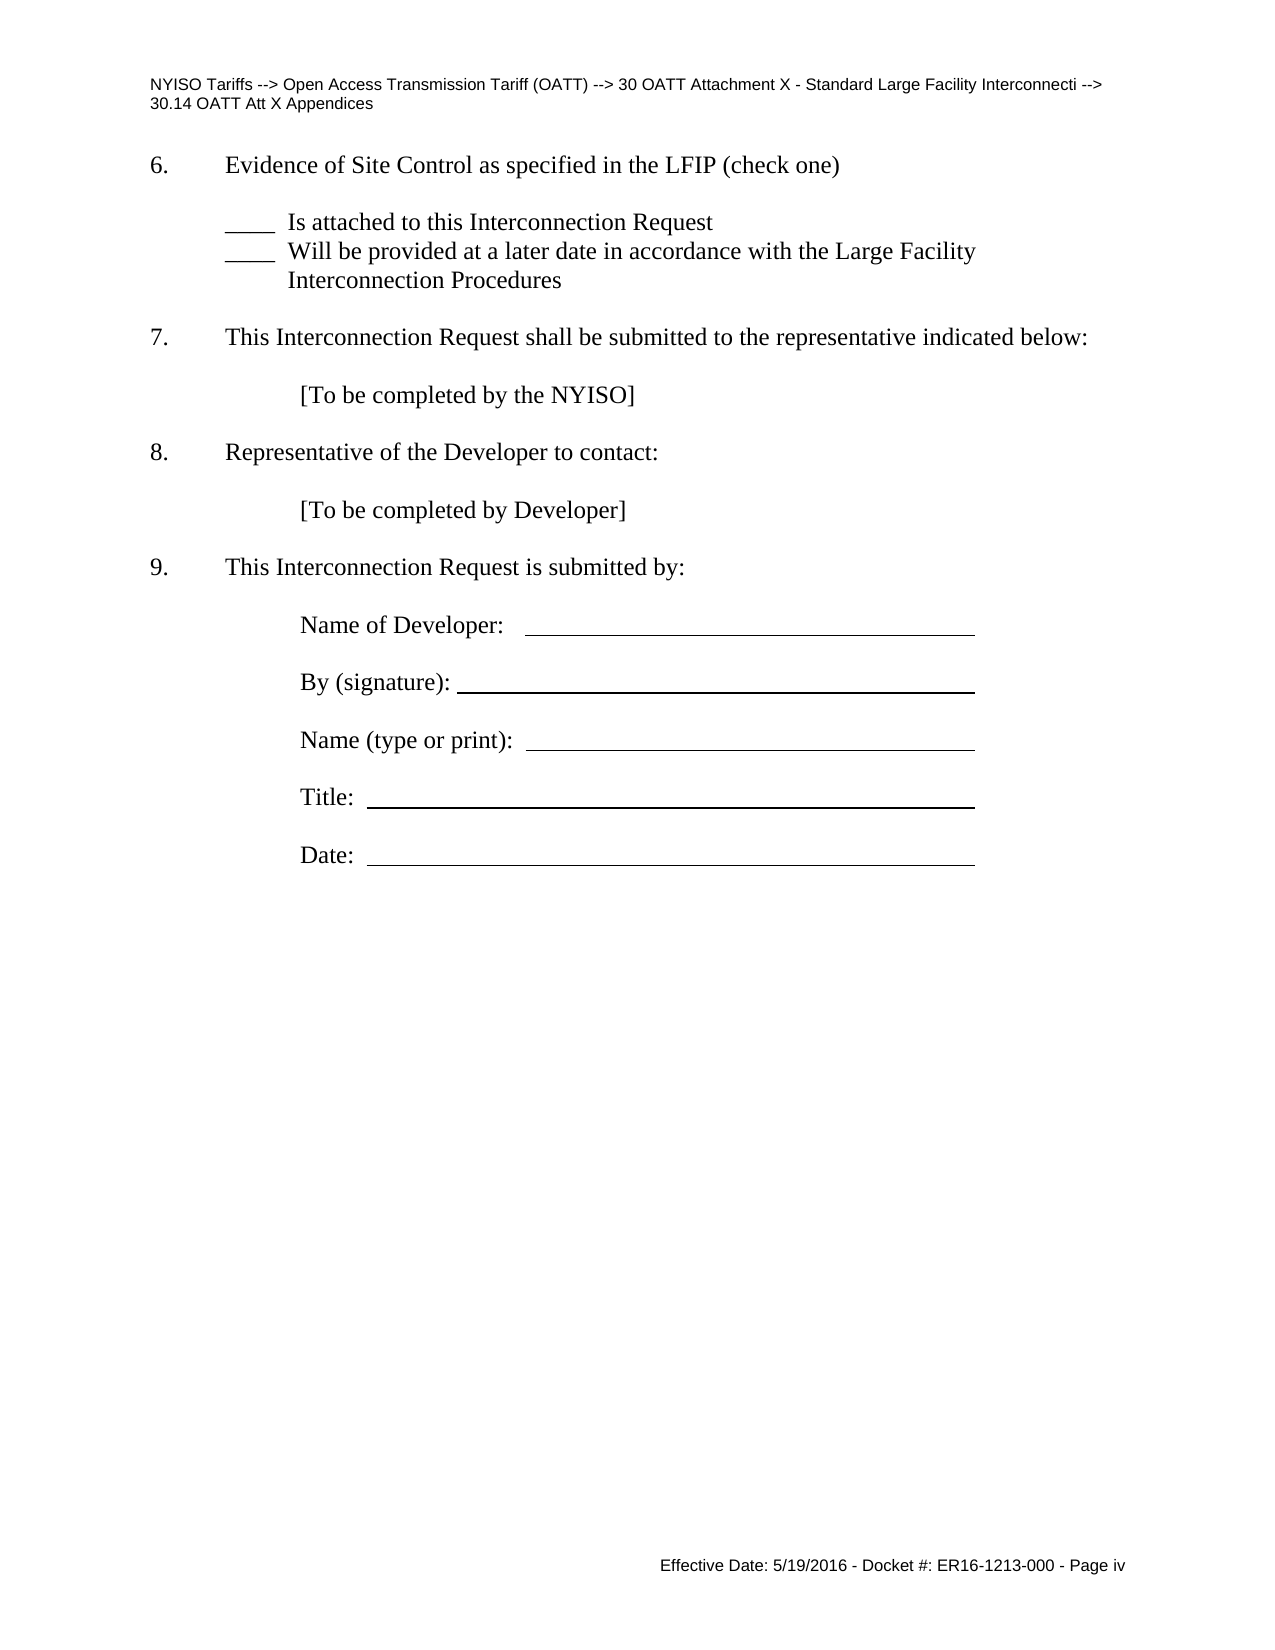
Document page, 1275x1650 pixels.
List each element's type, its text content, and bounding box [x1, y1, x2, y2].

text 6. Evidence of Site Control as specified in the LFIP (check one) [150, 150, 1125, 179]
text 9. This Interconnection Request is submitted by: [150, 552, 1125, 581]
text ____ Will be provided at a later date in accordance with the Large Facility Interconnection Procedures [225, 236, 1125, 294]
text Date: [225, 840, 1125, 869]
text [To be completed by Developer] [225, 495, 1125, 524]
subtitle Name of Developer: [150, 610, 1134, 639]
text 7. This Interconnection Request shall be submitted to the representative indicated below: [150, 322, 1125, 351]
subtitle Title: [300, 782, 1134, 811]
subtitle By (signature): [300, 667, 1134, 696]
text ____ Is attached to this Interconnection Request [225, 207, 1125, 236]
subtitle Name (type or print): [300, 725, 1134, 754]
text 8. Representative of the Developer to contact: [150, 437, 1125, 466]
text [To be completed by the NYISO] [225, 380, 1125, 409]
